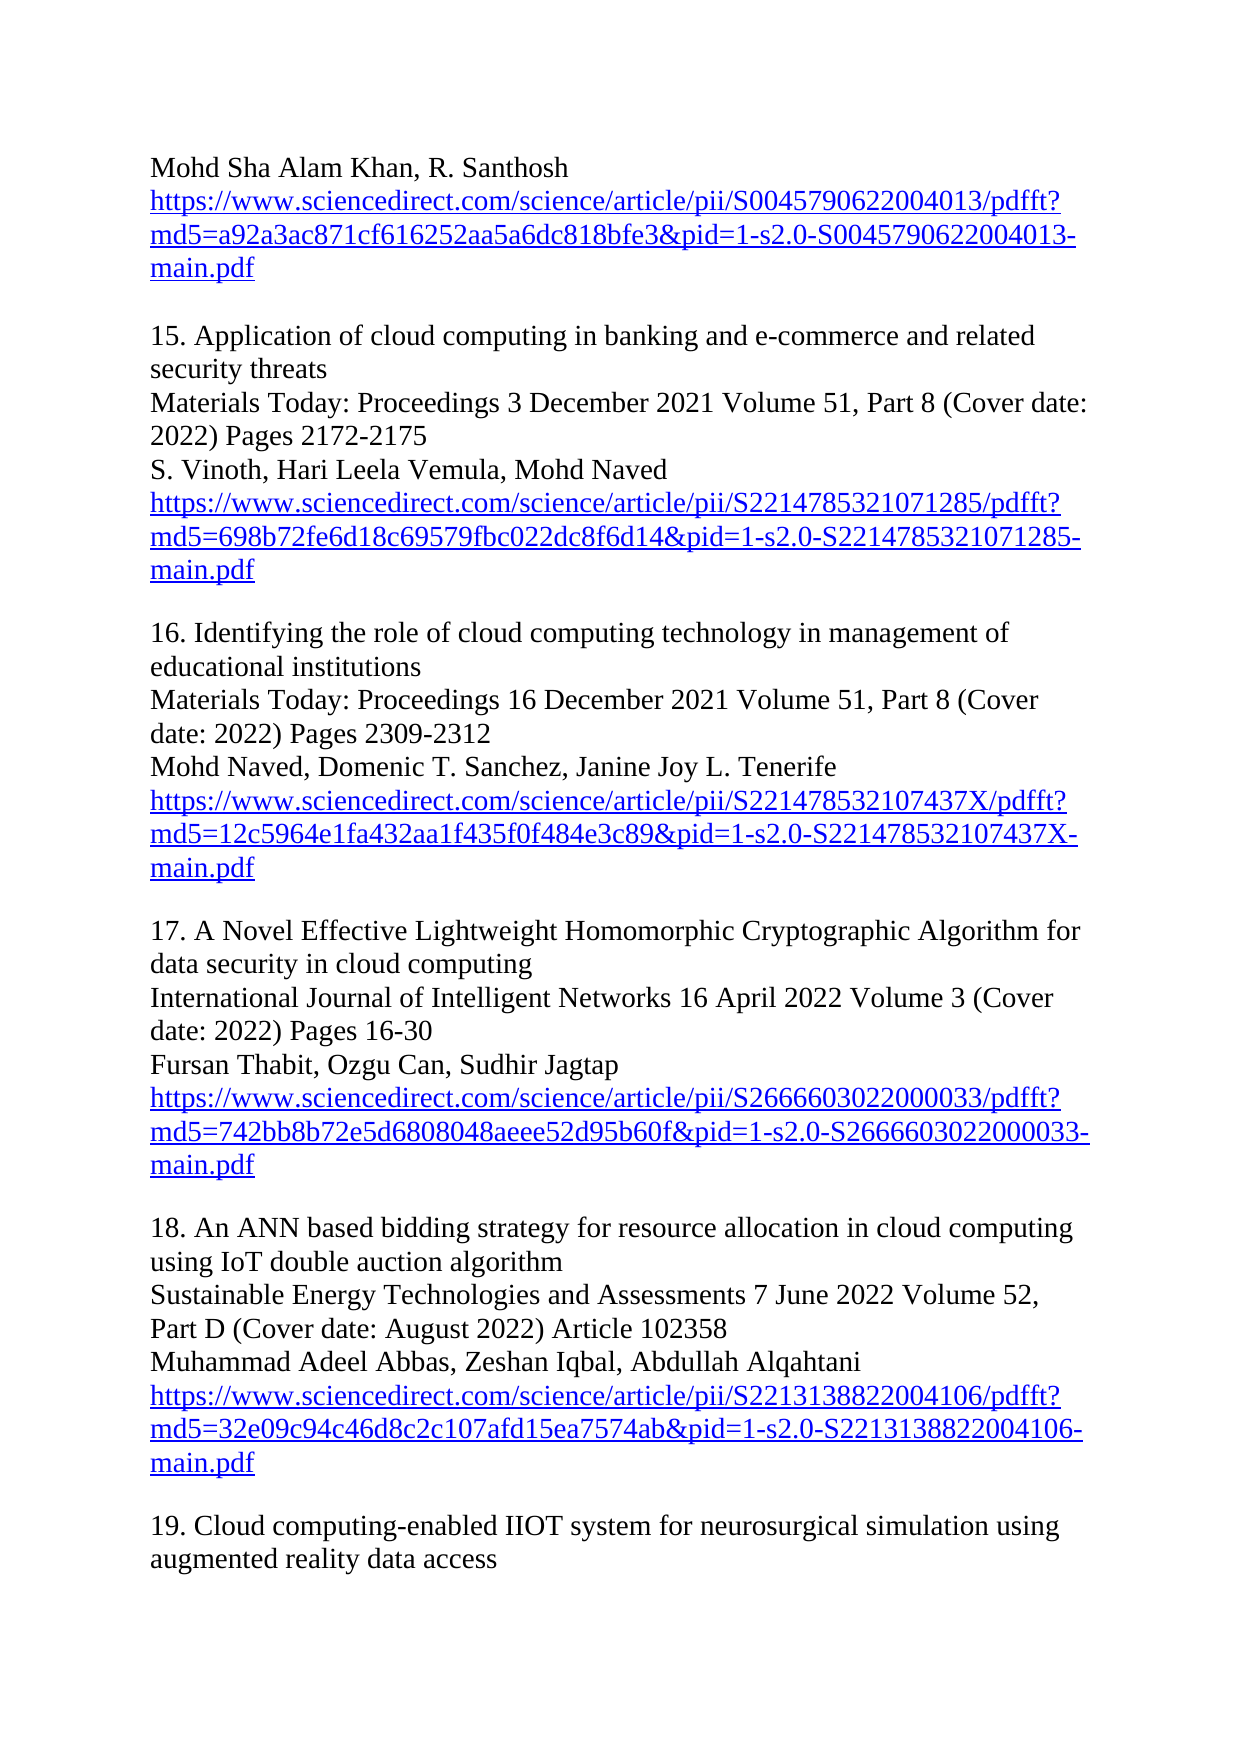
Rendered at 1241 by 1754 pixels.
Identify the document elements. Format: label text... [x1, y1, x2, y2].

text 18. An ANN based bidding strategy for resource allocation in cloud computing using IoT double auction algorithm Sustainable Energy Technologies and Assessments 7 June 2022 Volume 52, Part D (Cover date: August 2022) Article 102358 Muhammad Adeel Abbas, Zeshan Iqbal, Abdullah Alqahtani https://www.sciencedirect.com/science/article/pii/S2213138822004106/pdfft?md5=32e09c94c46d8c2c107afd15ea7574ab&pid=1-s2.0-S2213138822004106-main.pdf [150, 1210, 1090, 1478]
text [150, 1508, 1090, 1575]
text 17. A Novel Effective Lightweight Homomorphic Cryptographic Algorithm for data security in cloud computing International Journal of Intelligent Networks 16 April 2022 Volume 3 (Cover date: 2022) Pages 16-30 Fursan Thabit, Ozgu Can, Sudhir Jagtap https://www.sciencedirect.com/science/article/pii/S2666603022000033/pdfft?md5=742bb8b72e5d6808048aeee52d95b60f&pid=1-s2.0-S2666603022000033-main.pdf [150, 1145, 1090, 1181]
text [150, 150, 1090, 586]
text 16. Identifying the role of cloud computing technology in management of educational institutions Materials Today: Proceedings 16 December 2021 Volume 51, Part 8 (Cover date: 2022) Pages 2309-2312 Mohd Naved, Domenic T. Sanchez, Janine Joy L. Tenerife https://www.sciencedirect.com/science/article/pii/S221478532107437X/pdfft?md5=12c5964e1fa432aa1f435f0f484e3c89&pid=1-s2.0-S221478532107437X-main.pdf [150, 615, 1090, 883]
text 17. A Novel Effective Lightweight Homomorphic Cryptographic Algorithm for data security in cloud computing International Journal of Intelligent Networks 16 April 2022 Volume 3 (Cover date: 2022) Pages 16-30 Fursan Thabit, Ozgu Can, Sudhir Jagtap https://www.sciencedirect.com/science/article/pii/S2666603022000033/pdfft?md5=742bb8b72e5d6808048aeee52d95b60f&pid=1-s2.0-S2666603022000033-main.pdf [150, 913, 1090, 1143]
